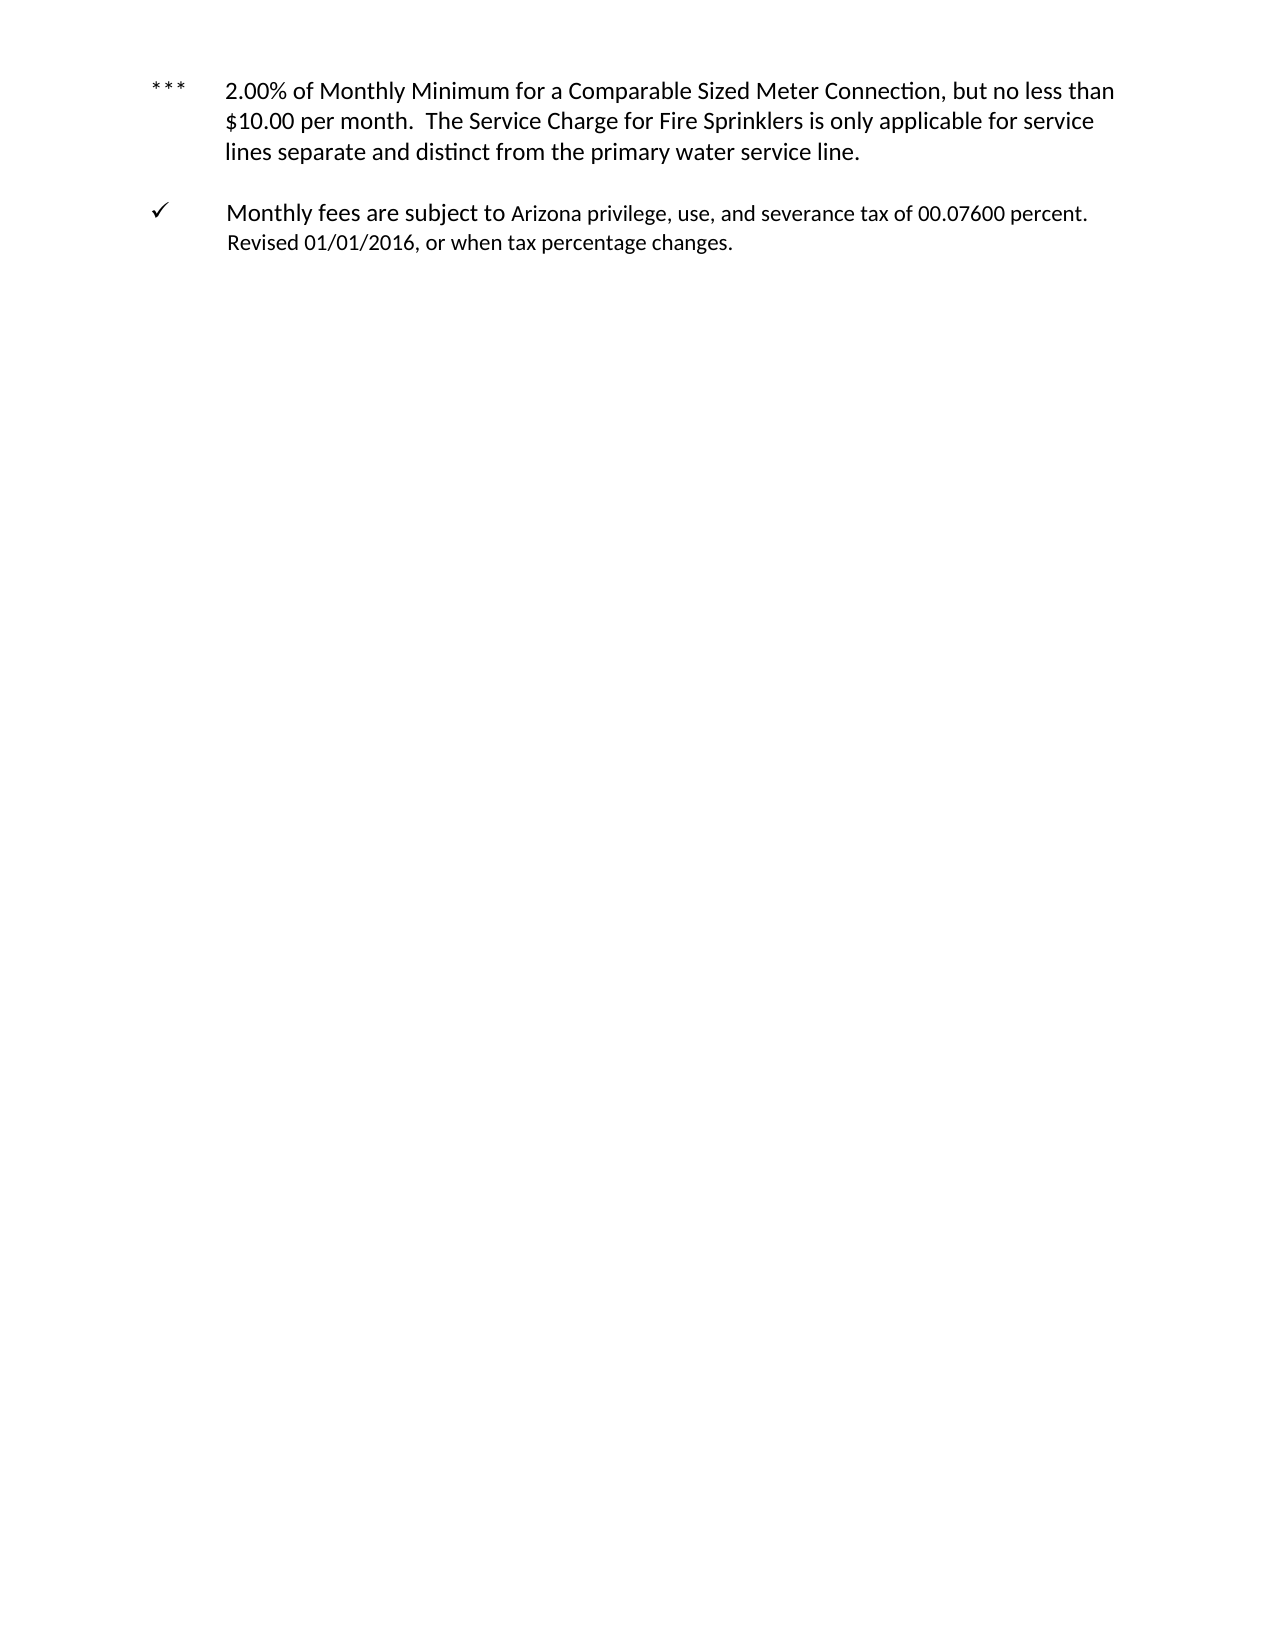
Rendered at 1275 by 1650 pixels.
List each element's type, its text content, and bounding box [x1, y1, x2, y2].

text *** 2.00% of Monthly Minimum for a Comparable Sized Meter Connection, but no less than $10.00 per month. The Service Charge for Fire Sprinklers is only applicable for service lines separate and distinct from the primary water service line. [150, 75, 1125, 167]
text Monthly fees are subject to Arizona privilege, use, and severance tax of 00.07600 percent. [150, 197, 1125, 228]
text Revised 01/01/2016, or when tax percentage changes. [150, 228, 1125, 256]
